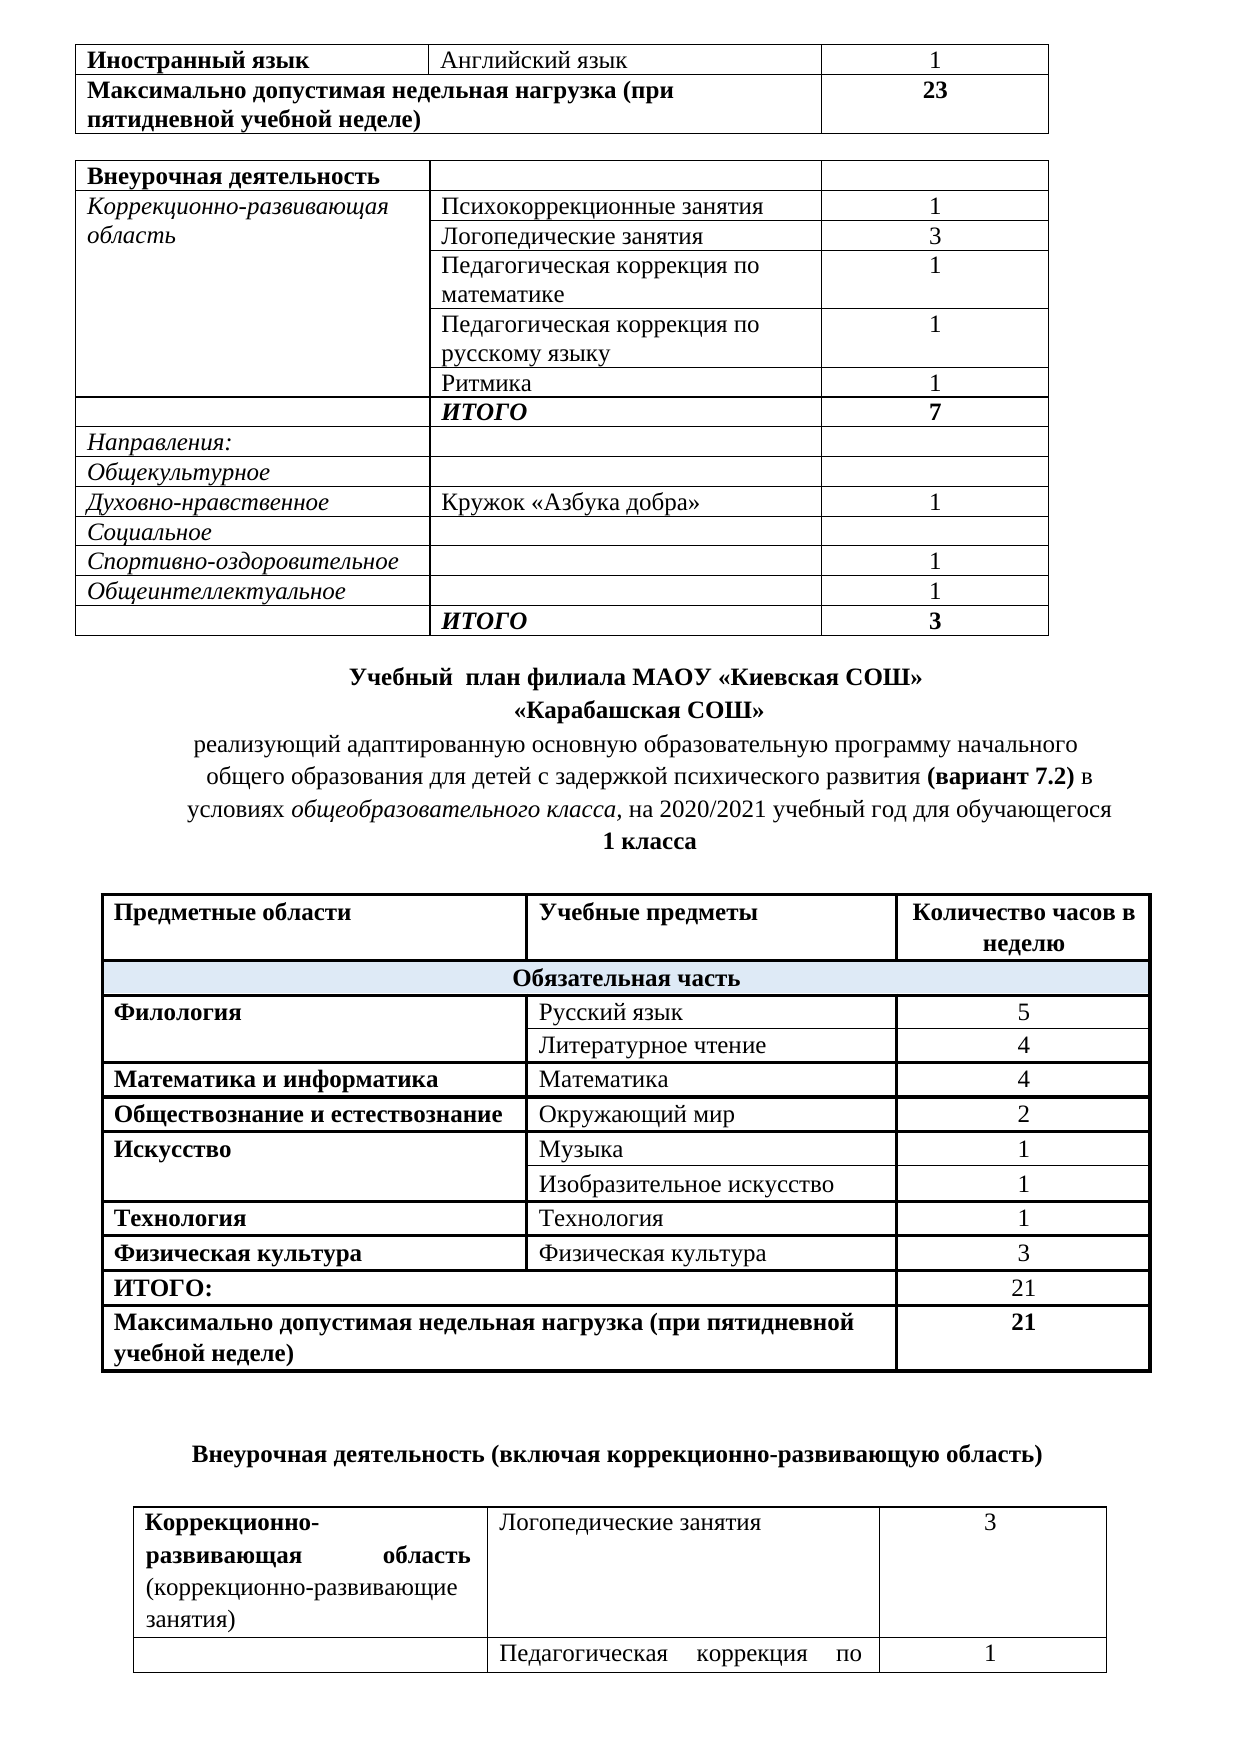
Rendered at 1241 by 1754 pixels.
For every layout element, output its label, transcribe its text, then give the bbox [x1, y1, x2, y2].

table_cell Обществознание и естествознание [104, 1099, 525, 1130]
table_header 3 [880, 1508, 1106, 1637]
table_cell Литературное чтение [528, 1029, 895, 1061]
table_header Предметные области [104, 896, 525, 959]
table_cell 1 [822, 368, 1048, 396]
table_cell 21 [898, 1272, 1148, 1303]
table_cell Спортивно-оздоровительное [76, 546, 429, 575]
table_cell [431, 517, 821, 545]
table_cell [76, 606, 429, 635]
table_cell Максимально допустимая недельная нагрузка (при пятидневной учебной неделе) [104, 1307, 895, 1369]
table_cell 1 [822, 309, 1048, 367]
table_cell Кружок «Азбука добра» [431, 487, 821, 516]
table_header Коррекционно-развивающая область (коррекционно-развивающие занятия) [134, 1508, 487, 1637]
table_cell [134, 1638, 487, 1672]
table_cell 4 [898, 1064, 1148, 1095]
table_cell [431, 457, 821, 486]
table_header Учебные предметы [528, 896, 895, 959]
table_cell 7 [822, 398, 1048, 426]
table_cell Коррекционно-развивающая область [76, 191, 429, 396]
table_cell ИТОГО: [104, 1272, 895, 1303]
table_cell Логопедические занятия [431, 221, 821, 249]
table_cell Духовно-нравственное [76, 487, 429, 516]
table_cell Физическая культура [528, 1237, 895, 1269]
table_cell Общекультурное [76, 457, 429, 486]
table_cell Русский язык [528, 997, 895, 1028]
table_cell Обязательная часть [104, 962, 1148, 993]
table_cell Педагогическая коррекция по математике [431, 251, 821, 308]
table_cell 1 [880, 1638, 1106, 1672]
table_cell Ритмика [431, 368, 821, 396]
table_cell [431, 576, 821, 605]
table_cell 1 [822, 487, 1048, 516]
table_cell 2 [898, 1099, 1148, 1130]
table_header [431, 161, 821, 190]
table_cell 1 [898, 1133, 1148, 1165]
table_cell Математика и информатика [104, 1064, 525, 1095]
table_cell Английский язык [429, 45, 821, 74]
table_cell Общеинтеллектуальное [76, 576, 429, 605]
table_cell Окружающий мир [528, 1099, 895, 1130]
table_cell 5 [898, 997, 1148, 1028]
table_cell Изобразительное искусство [528, 1166, 895, 1199]
table_cell Физическая культура [104, 1237, 525, 1269]
table_cell 23 [822, 75, 1048, 133]
text Учебный план филиала МАОУ «Киевская СОШ» [268, 662, 1003, 691]
table_cell 3 [822, 221, 1048, 249]
text Внеурочная деятельность (включая коррекционно-развивающую область) [75, 1439, 1159, 1468]
table_cell 1 [898, 1166, 1148, 1199]
table_cell 1 [822, 251, 1048, 308]
table_cell ИТОГО [431, 606, 821, 635]
table_cell [822, 427, 1048, 456]
table_cell [431, 546, 821, 575]
table_header Логопедические занятия [488, 1508, 879, 1637]
table_cell Направления: [76, 427, 429, 456]
table_cell 1 [898, 1203, 1148, 1234]
table_cell [822, 517, 1048, 545]
table_cell [431, 427, 821, 456]
table_cell 1 [822, 546, 1048, 575]
table_cell Максимально допустимая недельная нагрузка (при пятидневной учебной неделе) [76, 75, 821, 133]
table_cell Математика [528, 1064, 895, 1095]
table_header Внеурочная деятельность [76, 161, 429, 190]
table_cell [822, 457, 1048, 486]
table_cell [76, 398, 429, 426]
table_cell Психокоррекционные занятия [431, 191, 821, 220]
table_cell Технология [528, 1203, 895, 1234]
table_cell Иностранный язык [76, 45, 428, 74]
table_cell 1 [822, 576, 1048, 605]
table_cell Педагогическая коррекция по русскому языку [431, 309, 821, 367]
table_cell 3 [898, 1237, 1148, 1269]
table_header Количество часов в неделю [898, 896, 1148, 959]
table_header [822, 161, 1048, 190]
table_cell 1 [822, 191, 1048, 220]
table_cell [488, 1638, 879, 1672]
table_cell ИТОГО [431, 398, 821, 426]
table_cell Технология [104, 1203, 525, 1234]
table_cell Искусство [104, 1133, 525, 1199]
text «Карабашская СОШ» [268, 696, 1003, 724]
table_cell 1 [822, 45, 1048, 74]
table_cell 4 [898, 1029, 1148, 1061]
table_cell 3 [822, 606, 1048, 635]
table_cell Музыка [528, 1133, 895, 1165]
text реализующий адаптированную основную образовательную программу начального общего образования для детей с задержкой психического развития (вариант 7.2) в условиях общеобразовательного класса, на 2020/2021 учебный год для обучающегося 1 класса [155, 729, 1116, 855]
table_cell 21 [898, 1307, 1148, 1369]
table_cell Филология [104, 997, 525, 1061]
table_cell Социальное [76, 517, 429, 545]
